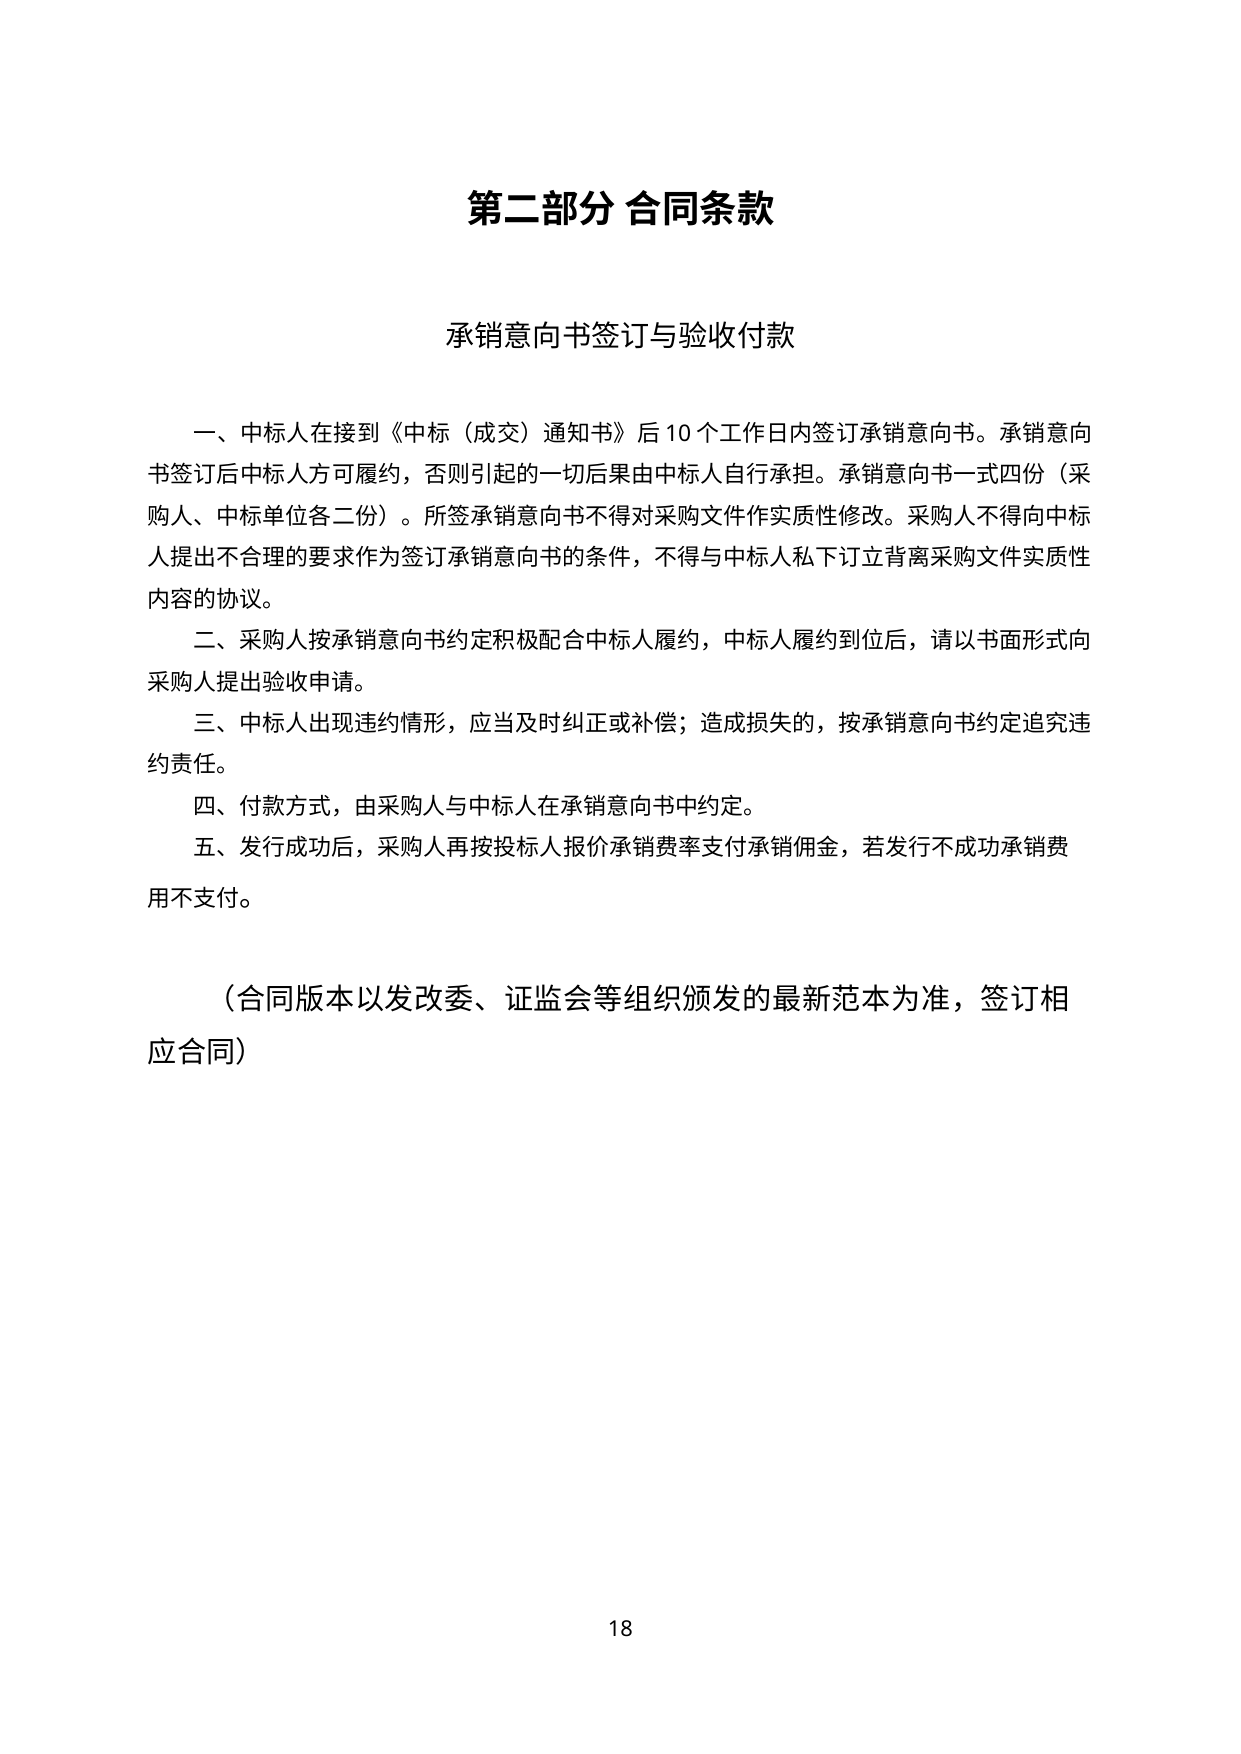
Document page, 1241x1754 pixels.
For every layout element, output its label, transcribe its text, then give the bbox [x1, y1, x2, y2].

text 三、中标人出现违约情形，应当及时纠正或补偿；造成损失的，按承销意向书约定追究违约责任。 [148, 705, 1093, 779]
text 一、中标人在接到《中标（成交）通知书》后10个工作日内签订承销意向书。承销意向书签订后中标人方可履约，否则引起的一切后果由中标人自行承担。承销意向书一式四份（采购人、中标单位各二份）。所签承销意向书不得对采购文件作实质性修改。采购人不得向中标人提出不合理的要求作为签订承销意向书的条件，不得与中标人私下订立背离采购文件实质性内容的协议。 [148, 414, 1093, 614]
text 承销意向书签订与验收付款 [148, 312, 1093, 354]
text （合同版本以发改委、证监会等组织颁发的最新范本为准，签订相应合同） [148, 975, 1071, 1071]
text 四、付款方式，由采购人与中标人在承销意向书中约定。 [148, 788, 1071, 821]
text 五、发行成功后，采购人再按投标人报价承销费率支付承销佣金，若发行不成功承销费用不支付。 [148, 829, 1071, 915]
text 第二部分 合同条款 [148, 178, 1093, 233]
text 二、采购人按承销意向书约定积极配合中标人履约，中标人履约到位后，请以书面形式向采购人提出验收申请。 [148, 622, 1093, 697]
